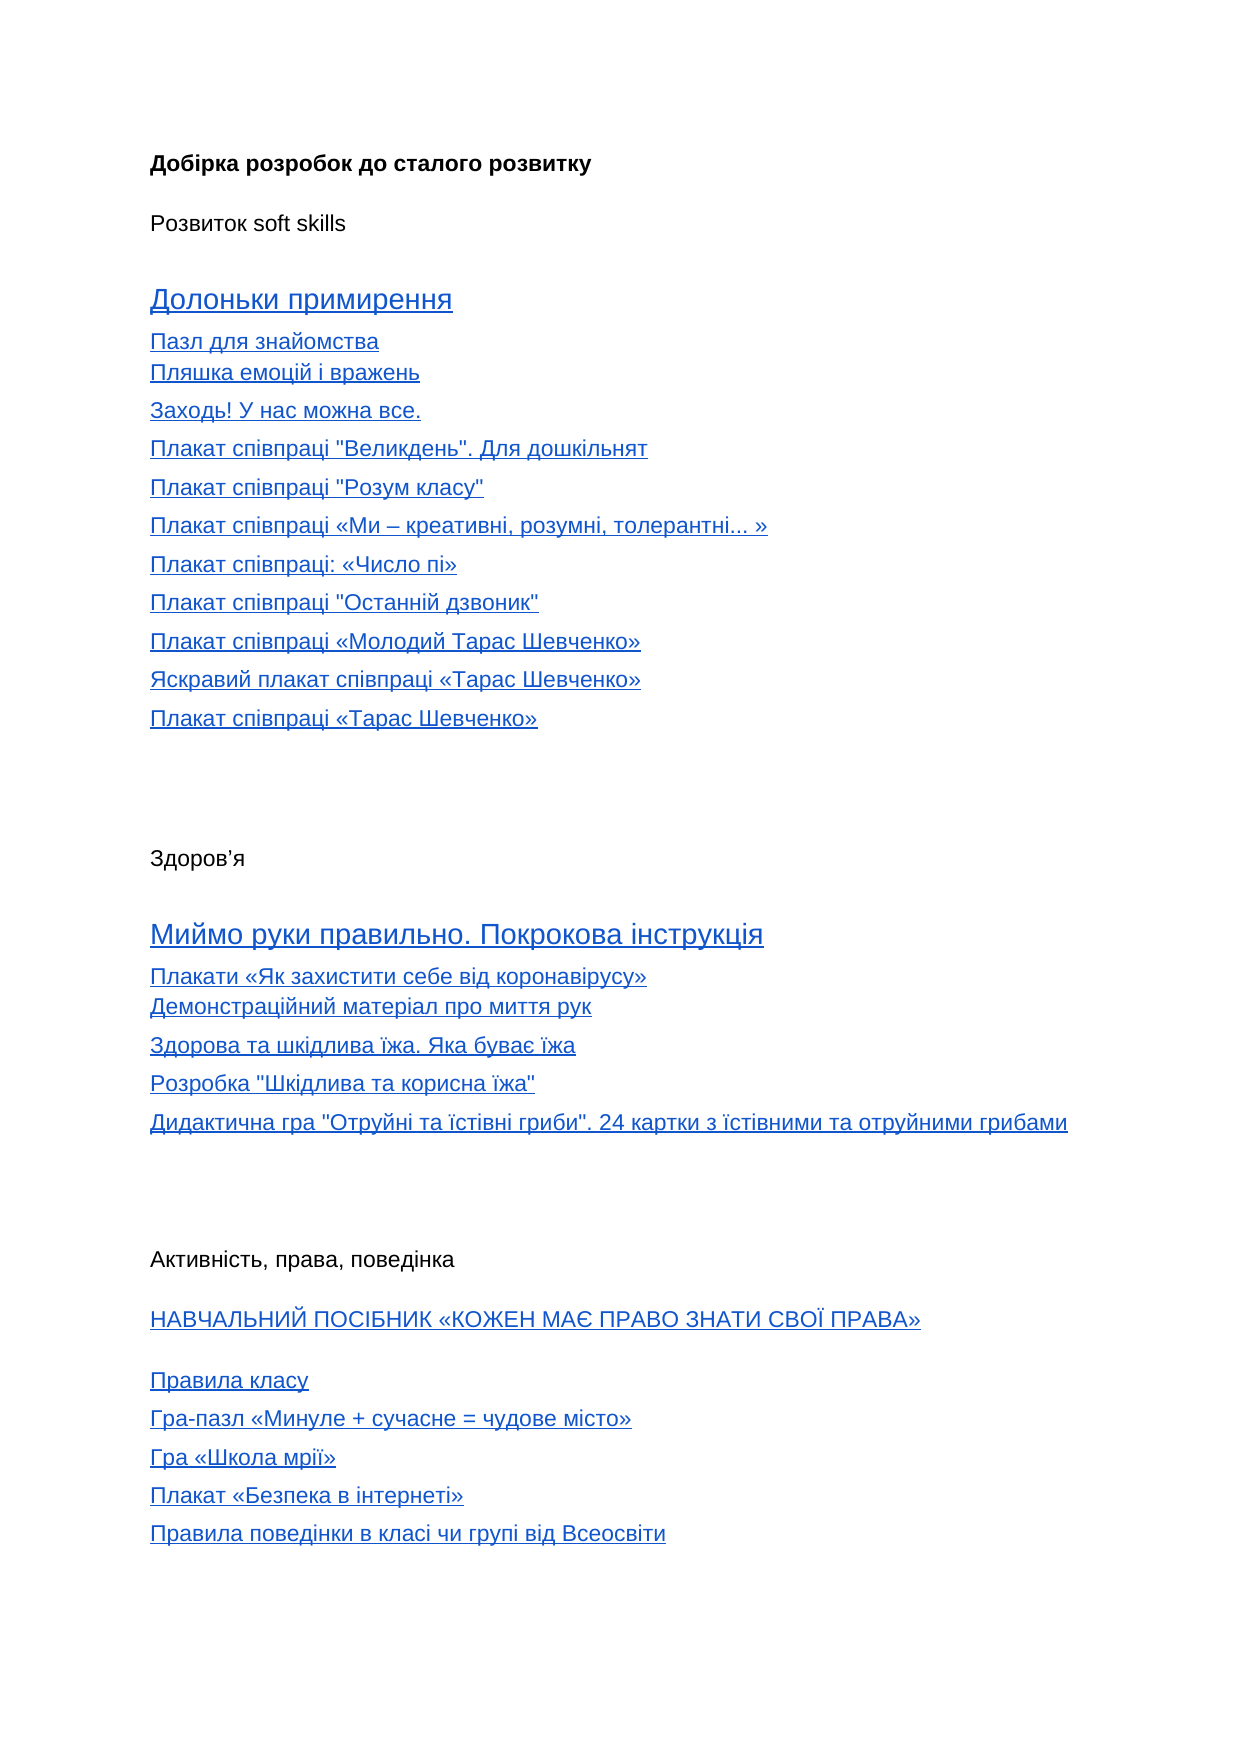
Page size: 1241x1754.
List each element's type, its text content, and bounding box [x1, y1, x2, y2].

text Демонстраційний матеріал про миття рук [150, 993, 1090, 1019]
text Пазл для знайомства [150, 328, 1090, 355]
text Здорова та шкідлива їжа. Яка буває їжа [150, 1032, 1090, 1058]
text Плакат співпраці: «Число пі» [150, 551, 1090, 577]
text Активність, права, поведінка [150, 1246, 1090, 1272]
text Плакат «Безпека в інтернеті» [150, 1482, 1090, 1508]
text Правила класу [150, 1367, 1090, 1393]
text Гра «Школа мрії» [150, 1443, 1090, 1470]
text Яскравий плакат співпраці «Тарас Шевченко» [150, 666, 1090, 692]
text Плакат співпраці "Останній дзвоник" [150, 589, 1090, 616]
text Правила поведінки в класі чи групі від Всеосвіти [150, 1520, 1090, 1547]
text Заходь! У нас можна все. [150, 397, 1090, 423]
subtitle Миймо руки правильно. Покрокова інструкція [150, 917, 1090, 950]
text Плакат співпраці «Тарас Шевченко» [150, 704, 1090, 731]
subtitle Долоньки примирення [150, 282, 1090, 316]
text Дидактична гра "Отруйні та їстівні гриби". 24 картки з їстівними та отруйними грибами [150, 1108, 1090, 1135]
text Плакат співпраці "Розум класу" [150, 474, 1090, 500]
text Розробка "Шкідлива та корисна їжа" [150, 1070, 1090, 1096]
text Плакат співпраці «Молодий Тарас Шевченко» [150, 628, 1090, 654]
text Плакат співпраці «Ми – креативні, розумні, толерантні... » [150, 512, 1090, 539]
text Плакати «Як захистити себе від коронавірусу» [150, 963, 1090, 989]
text Плакат співпраці "Великдень". Для дошкільнят [150, 435, 1090, 462]
text Здоров’я [150, 845, 1090, 871]
text Розвиток soft skills [150, 210, 1090, 237]
text НАВЧАЛЬНИЙ ПОСІБНИК «КОЖЕН МАЄ ПРАВО ЗНАТИ СВОЇ ПРАВА» [150, 1306, 1090, 1332]
text Гра-пазл «Минуле + сучасне = чудове місто» [150, 1405, 1090, 1431]
text Добірка розробок до сталого розвитку [150, 150, 1090, 176]
text Пляшка емоцій і вражень [150, 358, 1090, 385]
